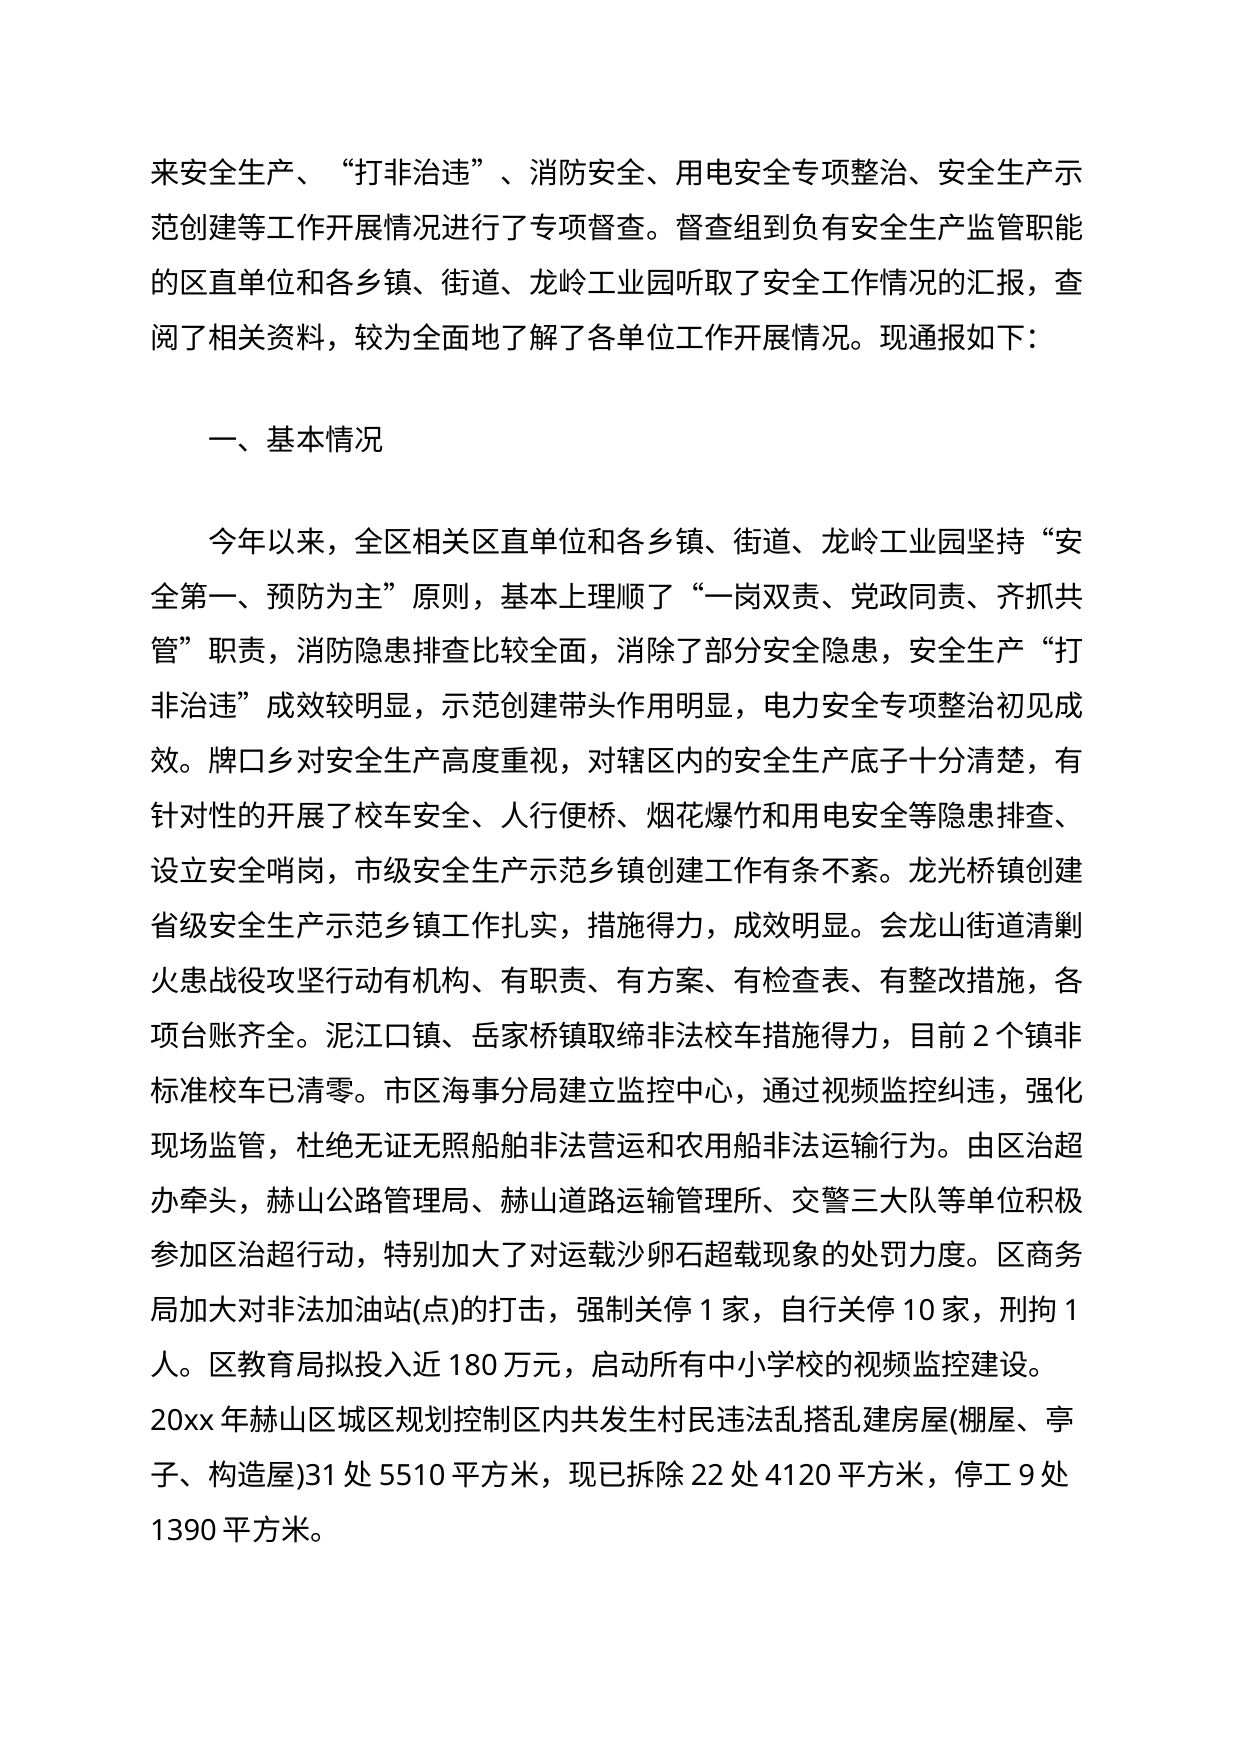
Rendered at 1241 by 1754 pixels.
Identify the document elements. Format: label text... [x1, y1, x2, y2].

text 今年以来，全区相关区直单位和各乡镇、街道、龙岭工业园坚持“安全第一、预防为主”原则，基本上理顺了“一岗双责、党政同责、齐抓共管”职责，消防隐患排查比较全面，消除了部分安全隐患，安全生产“打非治违”成效较明显，示范创建带头作用明显，电力安全专项整治初见成效。牌口乡对安全生产高度重视，对辖区内的安全生产底子十分清楚，有针对性的开展了校车安全、人行便桥、烟花爆竹和用电安全等隐患排查、设立安全哨岗，市级安全生产示范乡镇创建工作有条不紊。龙光桥镇创建省级安全生产示范乡镇工作扎实，措施得力，成效明显。会龙山街道清剿火患战役攻坚行动有机构、有职责、有方案、有检查表、有整改措施，各项台账齐全。泥江口镇、岳家桥镇取缔非法校车措施得力，目前2个镇非标准校车已清零。市区海事分局建立监控中心，通过视频监控纠违，强化现场监管，杜绝无证无照船舶非法营运和农用船非法运输行为。由区治超办牵头，赫山公路管理局、赫山道路运输管理所、交警三大队等单位积极参加区治超行动，特别加大了对运载沙卵石超载现象的处罚力度。区商务局加大对非法加油站(点)的打击，强制关停1家，自行关停10家，刑拘1人。区教育局拟投入近180万元，启动所有中小学校的视频监控建设。20xx年赫山区城区规划控制区内共发生村民违法乱搭乱建房屋(棚屋、亭子、构造屋)31处5510平方米，现已拆除22处4120平方米，停工9处1390平方米。 [150, 518, 1090, 1549]
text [150, 150, 1090, 357]
text 一、基本情况 [150, 416, 1090, 459]
